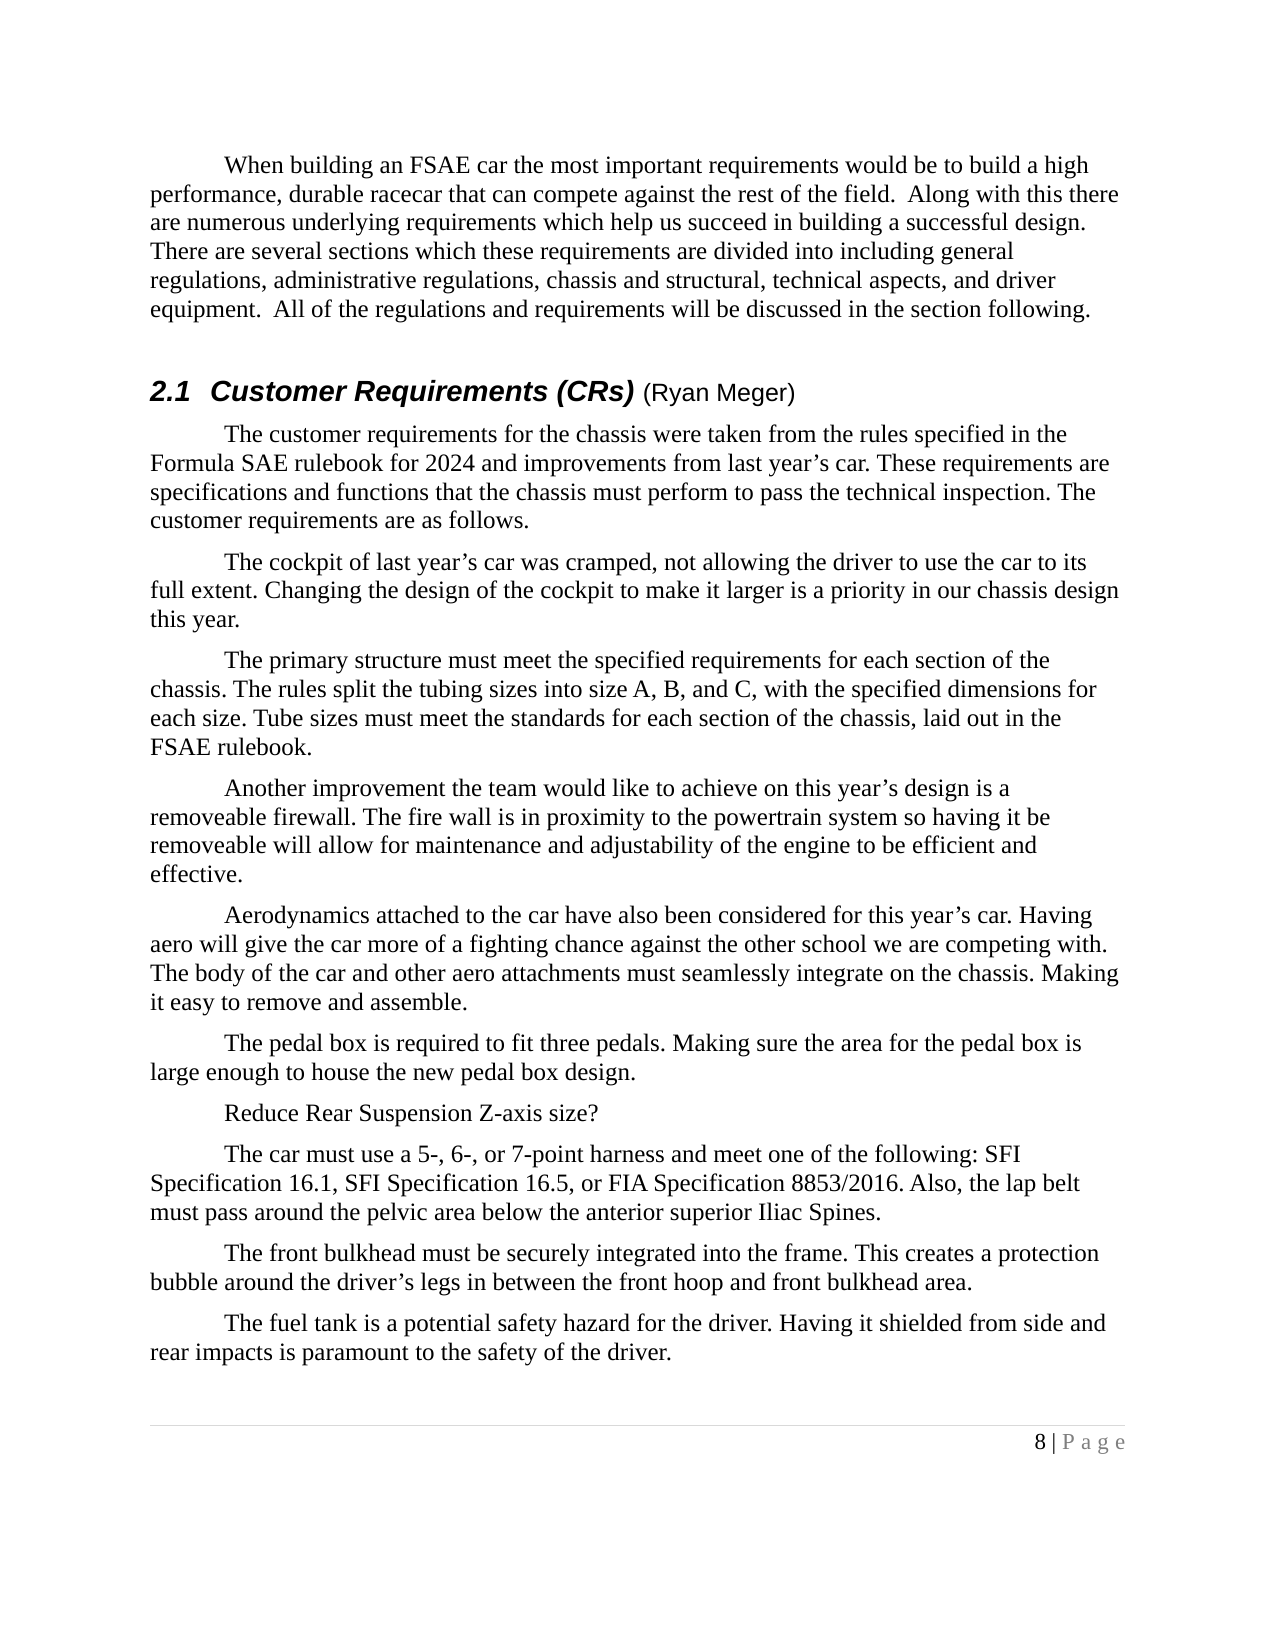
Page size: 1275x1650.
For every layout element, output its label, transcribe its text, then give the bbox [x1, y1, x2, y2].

text Aerodynamics attached to the car have also been considered for this year’s car. Having aero will give the car more of a fighting chance against the other school we are competing with. The body of the car and other aero attachments must seamlessly integrate on the chassis. Making it easy to remove and assemble. [150, 901, 1125, 1016]
subtitle Customer Requirements (CRs) (Ryan Meger) [150, 374, 1125, 407]
text The car must use a 5-, 6-, or 7-point harness and meet one of the following: SFI Specification 16.1, SFI Specification 16.5, or FIA Specification 8853/2016. Also, the lap belt must pass around the pelvic area below the anterior superior Iliac Spines. [150, 1139, 1125, 1226]
text The pedal box is required to fit three pedals. Making sure the area for the pedal box is large enough to house the new pedal box design. [150, 1028, 1125, 1086]
text Another improvement the team would like to achieve on this year’s design is a removeable firewall. The fire wall is in proximity to the powertrain system so having it be removeable will allow for maintenance and adjustability of the engine to be efficient and effective. [150, 773, 1125, 888]
text The fuel tank is a potential safety hazard for the driver. Having it shielded from side and rear impacts is paramount to the safety of the driver. [150, 1308, 1125, 1366]
text The customer requirements for the chassis were taken from the rules specified in the Formula SAE rulebook for 2024 and improvements from last year’s car. These requirements are specifications and functions that the chassis must perform to pass the technical inspection. The customer requirements are as follows. [150, 419, 1125, 534]
text Reduce Rear Suspension Z-axis size? [150, 1098, 1125, 1127]
text The cockpit of last year’s car was cramped, not allowing the driver to use the car to its full extent. Changing the design of the cockpit to make it larger is a priority in our chassis design this year. [150, 547, 1125, 633]
text The primary structure must meet the specified requirements for each section of the chassis. The rules split the tubing sizes into size A, B, and C, with the specified dimensions for each size. Tube sizes must meet the standards for each section of the chassis, laid out in the FSAE rulebook. [150, 646, 1125, 761]
text When building an FSAE car the most important requirements would be to build a high performance, durable racecar that can compete against the rest of the field. Along with this there are numerous underlying requirements which help us succeed in building a successful design. There are several sections which these requirements are divided into including general regulations, administrative regulations, chassis and structural, technical aspects, and driver equipment. All of the regulations and requirements will be discussed in the section following. [150, 150, 1125, 322]
text The front bulkhead must be securely integrated into the frame. This creates a protection bubble around the driver’s legs in between the front hoop and front bulkhead area. [150, 1238, 1125, 1296]
